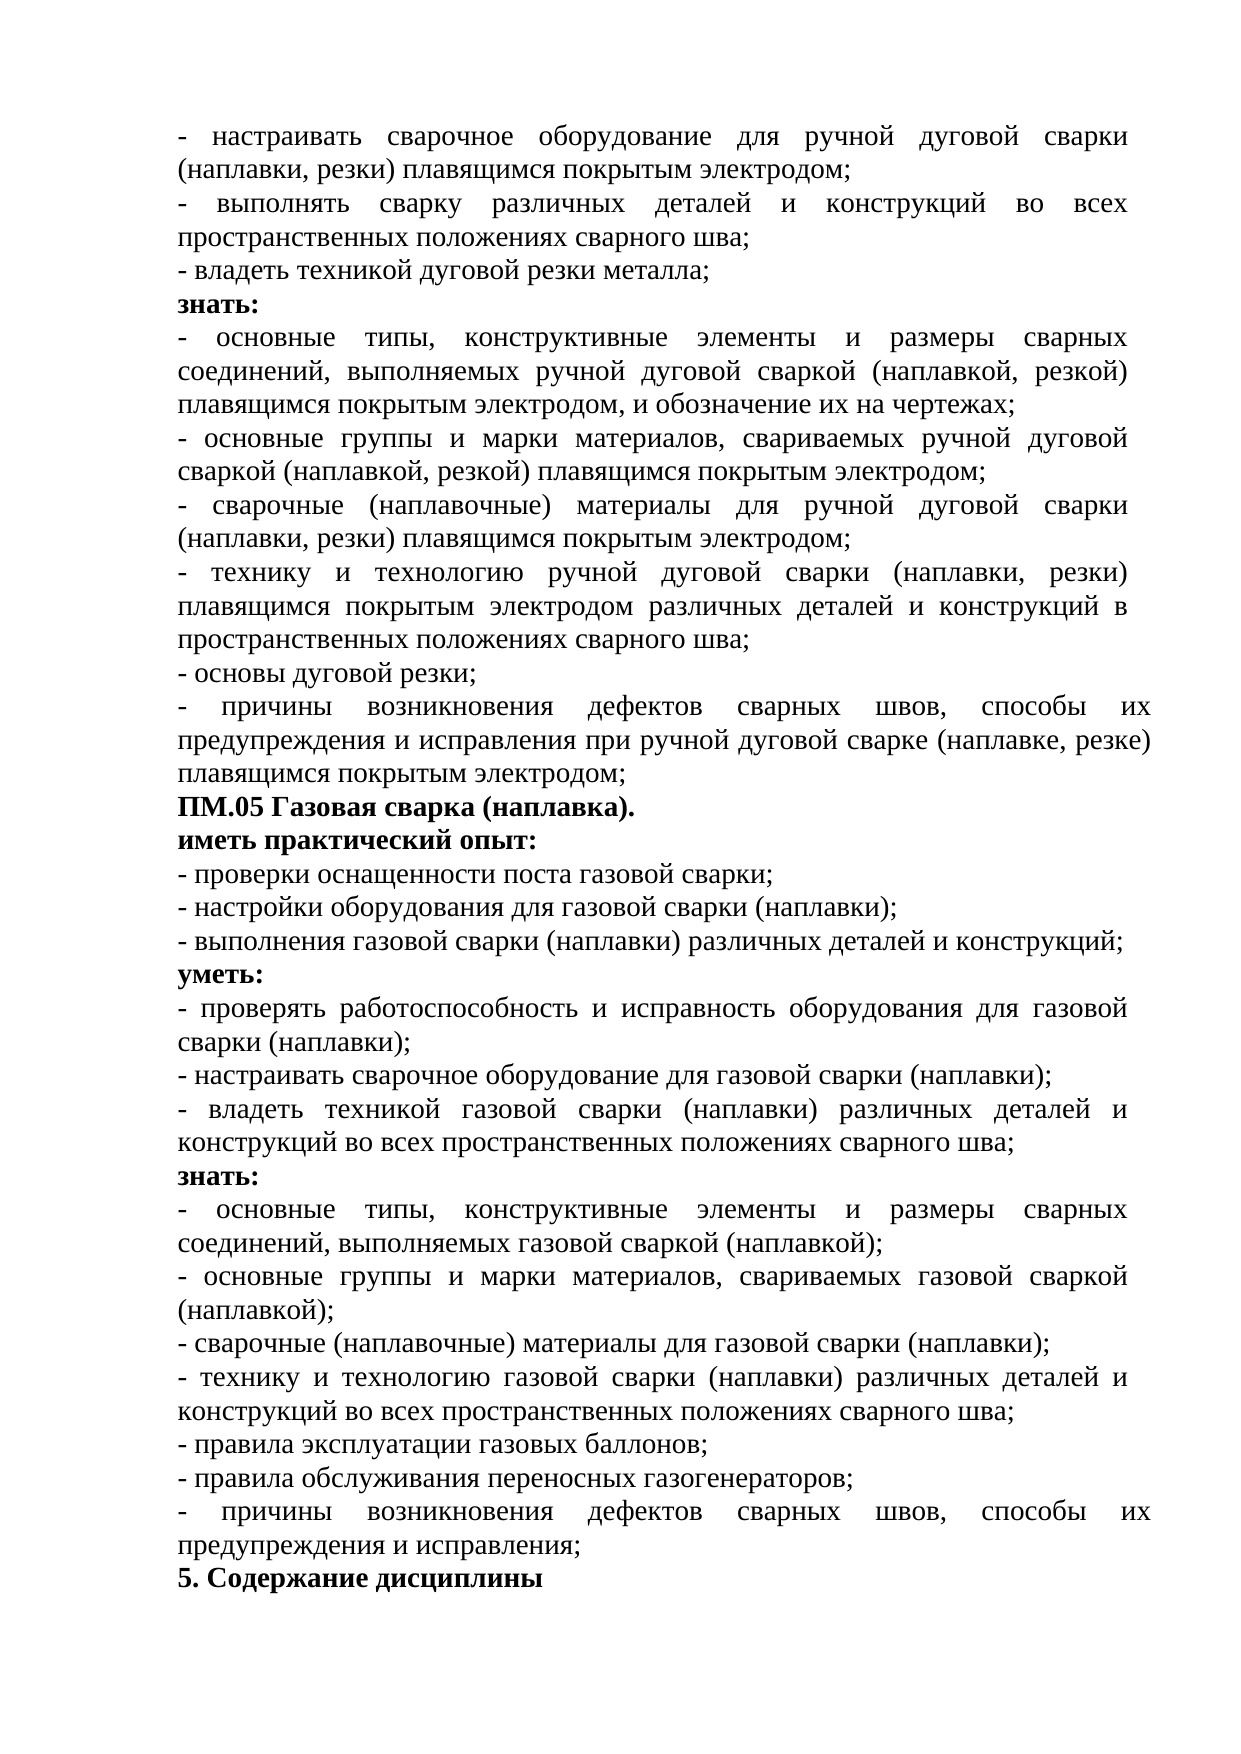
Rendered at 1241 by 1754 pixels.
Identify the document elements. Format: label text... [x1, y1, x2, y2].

text - основные типы, конструктивные элементы и размеры сварных соединений, выполняемых газовой сваркой (наплавкой); [177, 1191, 1129, 1258]
text знать: [177, 1158, 1129, 1191]
text - настраивать сварочное оборудование для газовой сварки (наплавки); [177, 1057, 1129, 1091]
text знать: [177, 286, 1129, 319]
text - сварочные (наплавочные) материалы для газовой сварки (наплавки); [177, 1326, 1129, 1359]
text - владеть техникой газовой сварки (наплавки) различных деталей и конструкций во всех пространственных положениях сварного шва; [177, 1091, 1129, 1158]
text - выполнения газовой сварки (наплавки) различных деталей и конструкций; [177, 923, 1129, 957]
text - правила обслуживания переносных газогенераторов; [177, 1460, 1129, 1493]
text иметь практический опыт: [177, 822, 1129, 856]
text - настраивать сварочное оборудование для ручной дуговой сварки (наплавки, резки) плавящимся покрытым электродом; [177, 118, 1129, 185]
text - основные группы и марки материалов, свариваемых ручной дуговой сваркой (наплавкой, резкой) плавящимся покрытым электродом; [177, 420, 1129, 487]
text - основные группы и марки материалов, свариваемых газовой сваркой (наплавкой); [177, 1258, 1129, 1326]
text - проверки оснащенности поста газовой сварки; [177, 856, 1129, 889]
text - технику и технологию газовой сварки (наплавки) различных деталей и конструкций во всех пространственных положениях сварного шва; [177, 1359, 1129, 1426]
text ПМ.05 Газовая сварка (наплавка). [177, 789, 1129, 822]
text - основные типы, конструктивные элементы и размеры сварных соединений, выполняемых ручной дуговой сваркой (наплавкой, резкой) плавящимся покрытым электродом, и обозначение их на чертежах; [177, 319, 1129, 420]
text - сварочные (наплавочные) материалы для ручной дуговой сварки (наплавки, резки) плавящимся покрытым электродом; [177, 487, 1129, 554]
text - настройки оборудования для газовой сварки (наплавки); [177, 889, 1129, 923]
text - выполнять сварку различных деталей и конструкций во всех пространственных положениях сварного шва; [177, 185, 1129, 252]
text уметь: [177, 957, 1129, 990]
text - владеть техникой дуговой резки металла; [177, 252, 1129, 286]
text - причины возникновения дефектов сварных швов, способы их предупреждения и исправления; [177, 1493, 1152, 1560]
text - проверять работоспособность и исправность оборудования для газовой сварки (наплавки); [177, 990, 1129, 1057]
text - основы дуговой резки; [177, 655, 1129, 688]
text 5. Содержание дисциплины [177, 1560, 1152, 1594]
text - технику и технологию ручной дуговой сварки (наплавки, резки) плавящимся покрытым электродом различных деталей и конструкций в пространственных положениях сварного шва; [177, 554, 1129, 655]
text - причины возникновения дефектов сварных швов, способы их предупреждения и исправления при ручной дуговой сварке (наплавке, резке) плавящимся покрытым электродом; [177, 688, 1152, 789]
text - правила эксплуатации газовых баллонов; [177, 1426, 1129, 1460]
